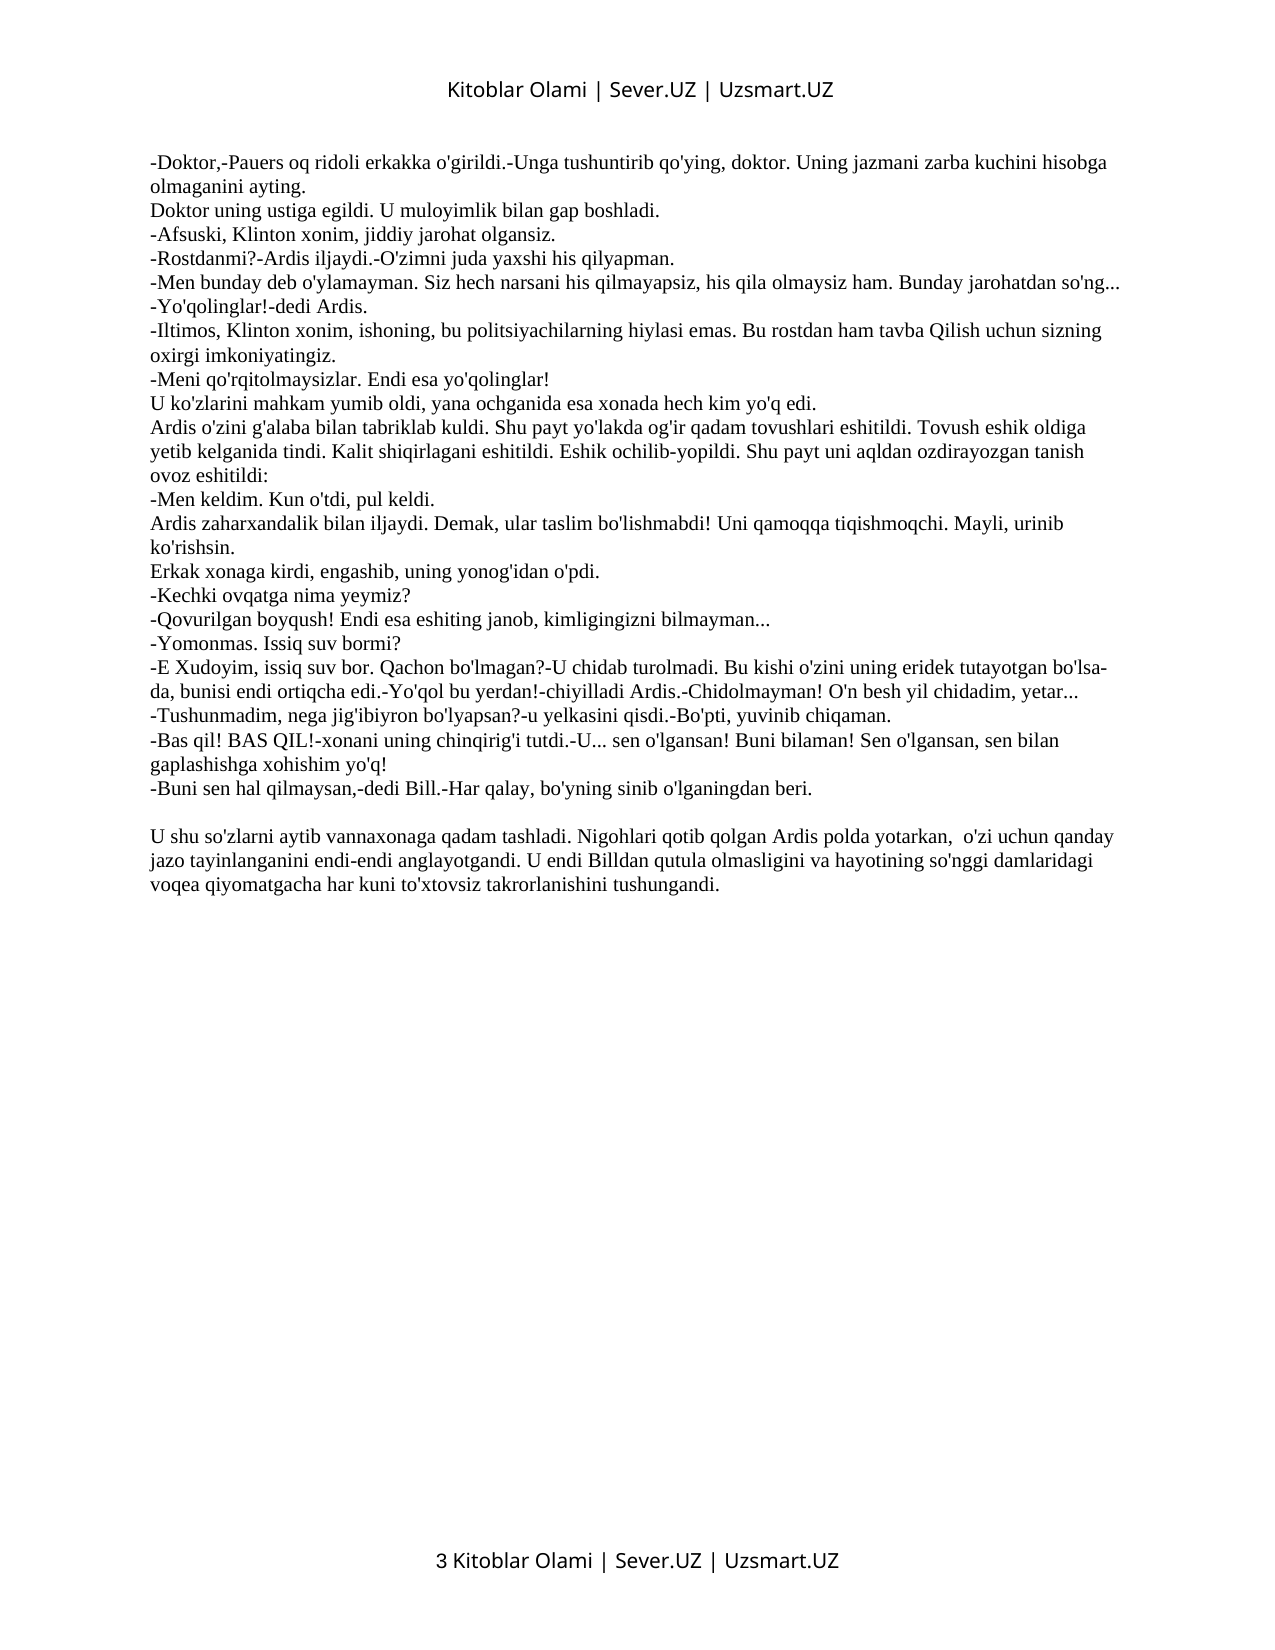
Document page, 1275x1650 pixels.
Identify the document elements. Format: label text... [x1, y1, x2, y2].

text U ko'zlarini mahkam yumib oldi, yana ochganida esa xonada hech kim yo'q edi. [150, 391, 1125, 415]
text U shu so'zlarni aytib vannaxonaga qadam tashladi. Nigohlari qotib qolgan Ardis polda yotarkan, o'zi uchun qanday jazo tayinlanganini endi-endi anglayotgandi. U endi Billdan qutula olmasligini va hayotining so'nggi damlaridagi voqea qiyomatgacha har kuni to'xtovsiz takrorlanishini tushungandi. [150, 824, 1125, 896]
text Doktor uning ustiga egildi. U muloyimlik bilan gap boshladi. [150, 198, 1125, 222]
text Erkak xonaga kirdi, engashib, uning yonog'idan o'pdi. [150, 559, 1125, 583]
text -Buni sen hal qilmaysan,-dedi Bill.-Har qalay, bo'yning sinib o'lganingdan beri. [150, 776, 1125, 800]
text -Tushunmadim, nega jig'ibiyron bo'lyapsan?-u yelkasini qisdi.-Bo'pti, yuvinib chiqaman. [150, 703, 1125, 727]
text Ardis o'zini g'alaba bilan tabriklab kuldi. Shu payt yo'lakda og'ir qadam tovushlari eshitildi. Tovush eshik oldiga yetib kelganida tindi. Kalit shiqirlagani eshitildi. Eshik ochilib-yopildi. Shu payt uni aqldan ozdirayozgan tanish ovoz eshitildi: [150, 415, 1125, 487]
text -Qovurilgan boyqush! Endi esa eshiting janob, kimligingizni bilmayman... [150, 607, 1125, 631]
text -Meni qo'rqitolmaysizlar. Endi esa yo'qolinglar! [150, 367, 1125, 391]
text -Doktor,-Pauers oq ridoli erkakka o'girildi.-Unga tushuntirib qo'ying, doktor. Uning jazmani zarba kuchini hisobga olmaganini ayting. [150, 150, 1125, 198]
text -Men bunday deb o'ylamayman. Siz hech narsani his qilmayapsiz, his qila olmaysiz ham. Bunday jarohatdan so'ng... [150, 270, 1125, 294]
text -Men keldim. Kun o'tdi, pul keldi. [150, 487, 1125, 511]
text -Bas qil! BAS QIL!-xonani uning chinqirig'i tutdi.-U... sen o'lgansan! Buni bilaman! Sen o'lgansan, sen bilan gaplashishga xohishim yo'q! [150, 727, 1125, 776]
text -Yo'qolinglar!-dedi Ardis. [150, 294, 1125, 318]
text -Rostdanmi?-Ardis iljaydi.-O'zimni juda yaxshi his qilyapman. [150, 246, 1125, 270]
text -Iltimos, Klinton xonim, ishoning, bu politsiyachilarning hiylasi emas. Bu rostdan ham tavba Qilish uchun sizning oxirgi imkoniyatingiz. [150, 318, 1125, 367]
text -Yomonmas. Issiq suv bormi? [150, 631, 1125, 655]
text -Kechki ovqatga nima yeymiz? [150, 583, 1125, 607]
text -E Xudoyim, issiq suv bor. Qachon bo'lmagan?-U chidab turolmadi. Bu kishi o'zini uning eridek tutayotgan bo'lsa-da, bunisi endi ortiqcha edi.-Yo'qol bu yerdan!-chiyilladi Ardis.-Chidolmayman! O'n besh yil chidadim, yetar... [150, 655, 1125, 703]
text Ardis zaharxandalik bilan iljaydi. Demak, ular taslim bo'lishmabdi! Uni qamoqqa tiqishmoqchi. Mayli, urinib ko'rishsin. [150, 511, 1125, 559]
text -Afsuski, Klinton xonim, jiddiy jarohat olgansiz. [150, 222, 1125, 246]
